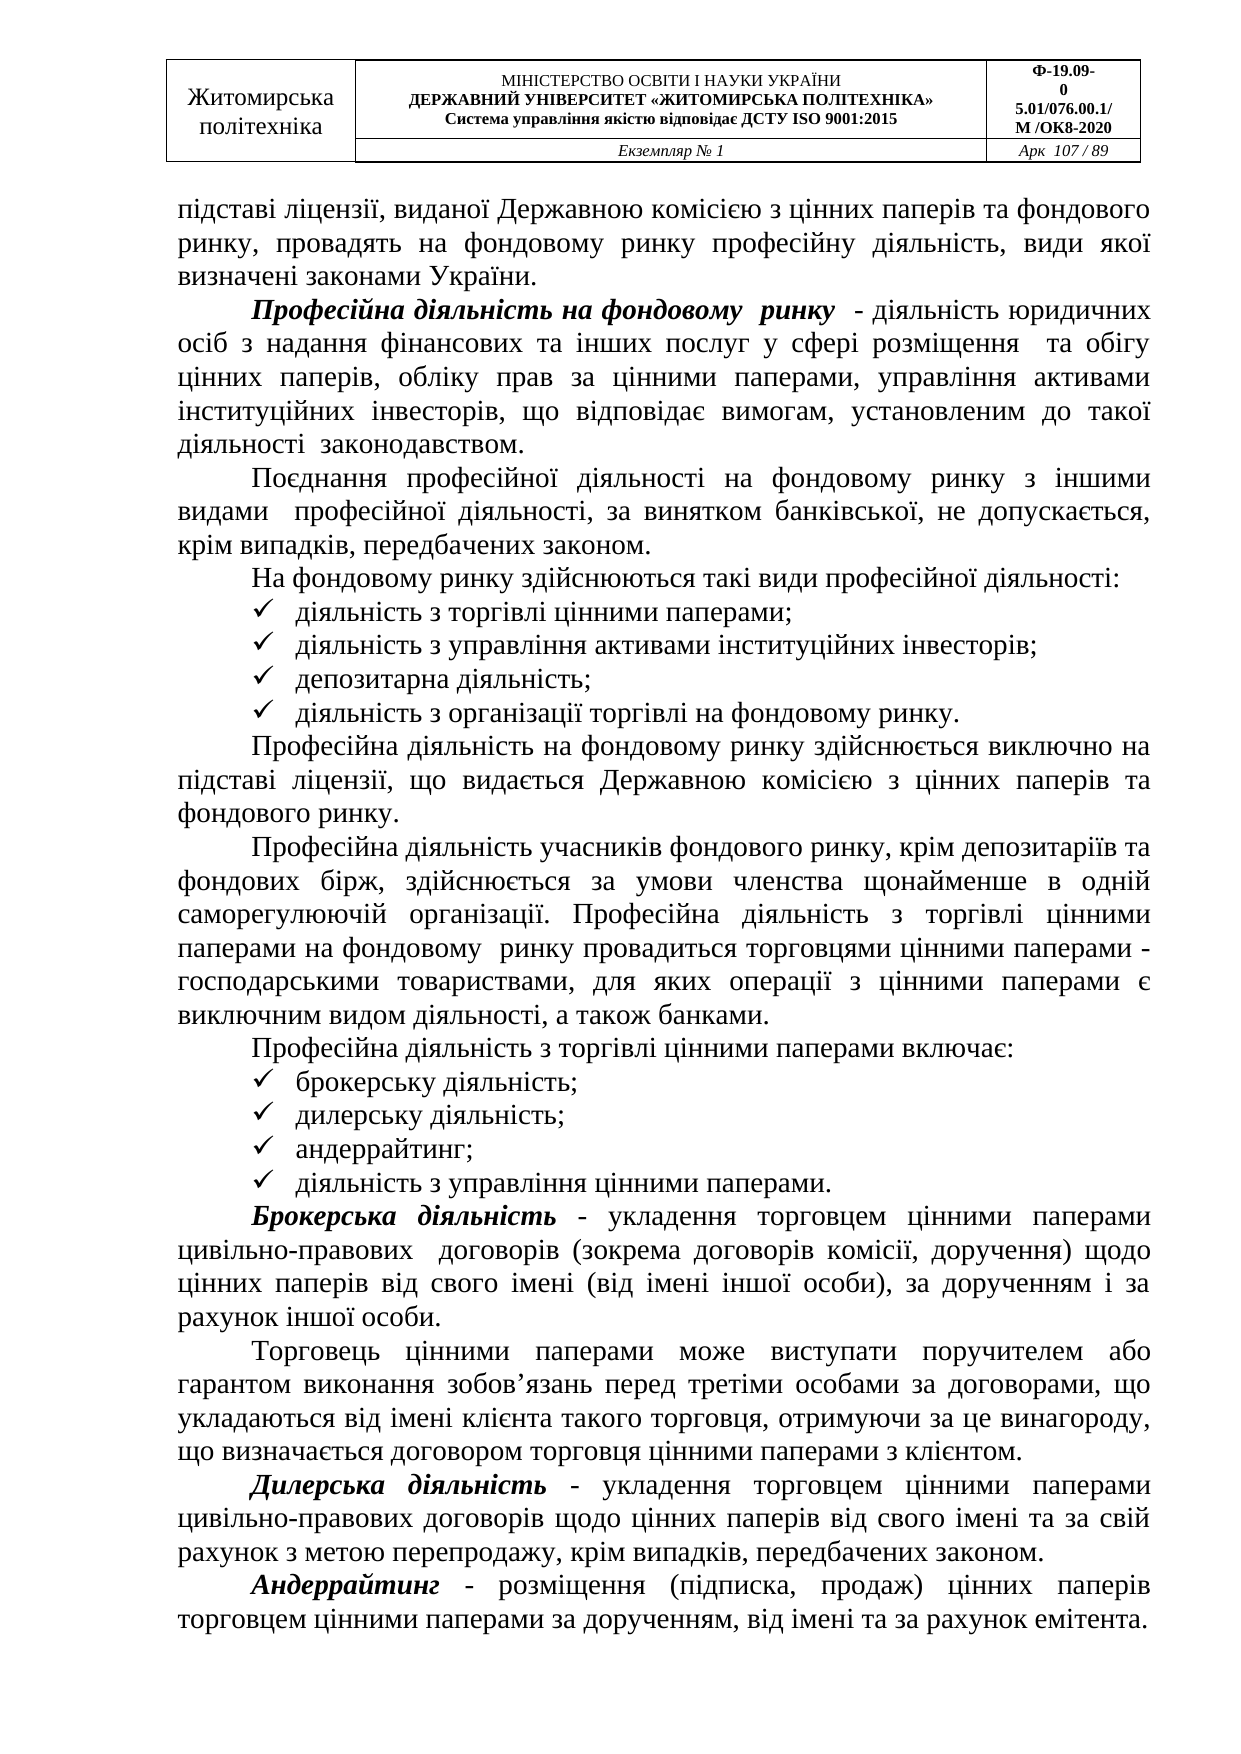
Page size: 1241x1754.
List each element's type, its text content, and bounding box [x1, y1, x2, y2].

text Поєднання професійної діяльності на фондовому ринку з іншими видами професійної діяльності, за винятком банківської, не допускається, крім випадків, передбачених законом. [177, 460, 1152, 560]
text Дилерська діяльність - укладення торговцем цінними паперами цивільно-правових договорів щодо цінних паперів від свого імені та за свій рахунок з метою перепродажу, крім випадків, передбачених законом. [177, 1467, 1152, 1567]
list діяльність з управління цінними паперами. [177, 1165, 1152, 1198]
text Професійна діяльність на фондовому ринку здійснюється виключно на підставі ліцензії, що видається Державною комісією з цінних паперів та фондового ринку. [177, 728, 1152, 829]
text Торговець цінними паперами може виступати поручителем або гарантом виконання зобов’язань перед третіми особами за договорами, що укладаються від імені клієнта такого торговця, отримуючи за це винагороду, що визначається договором торговця цінними паперами з клієнтом. [177, 1333, 1152, 1467]
text Професійна діяльність з торгівлі цінними паперами включає: [177, 1030, 1152, 1064]
list андеррайтинг; [177, 1131, 1152, 1165]
list діяльність з організації торгівлі на фондовому ринку. [177, 695, 1152, 728]
list депозитарна діяльність; [177, 661, 1152, 695]
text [177, 191, 1152, 292]
text На фондовому ринку здійснюються такі види професійної діяльності: [177, 560, 1152, 594]
text Брокерська діяльність - укладення торговцем цінними паперами цивільно-правових договорів (зокрема договорів комісії, доручення) щодо цінних паперів від свого імені (від імені іншої особи), за дорученням і за рахунок іншої особи. [177, 1198, 1152, 1333]
text Професійна діяльність учасників фондового ринку, крім депозитаріїв та фондових бірж, здійснюється за умови членства щонайменше в одній саморегулюючій організації. Професійна діяльність з торгівлі цінними паперами на фондовому ринку провадиться торговцями цінними паперами - господарськими товариствами, для яких операції з цінними паперами є виключним видом діяльності, а також банками. [177, 829, 1152, 1030]
text Професійна діяльність на фондовому ринку - діяльність юридичних осіб з надання фінансових та інших послуг у сфері розміщення та обігу цінних паперів, обліку прав за цінними паперами, управління активами інституційних інвесторів, що відповідає вимогам, установленим до такої діяльності законодавством. [177, 292, 1152, 460]
list дилерську діяльність; [177, 1097, 1152, 1131]
list брокерську діяльність; [177, 1064, 1152, 1097]
text Андеррайтинг - розміщення (підписка, продаж) цінних паперів торговцем цінними паперами за дорученням, від імені та за рахунок емітента. [177, 1567, 1152, 1634]
list діяльність з торгівлі цінними паперами; [177, 594, 1152, 627]
list діяльність з управління активами інституційних інвесторів; [177, 627, 1152, 661]
